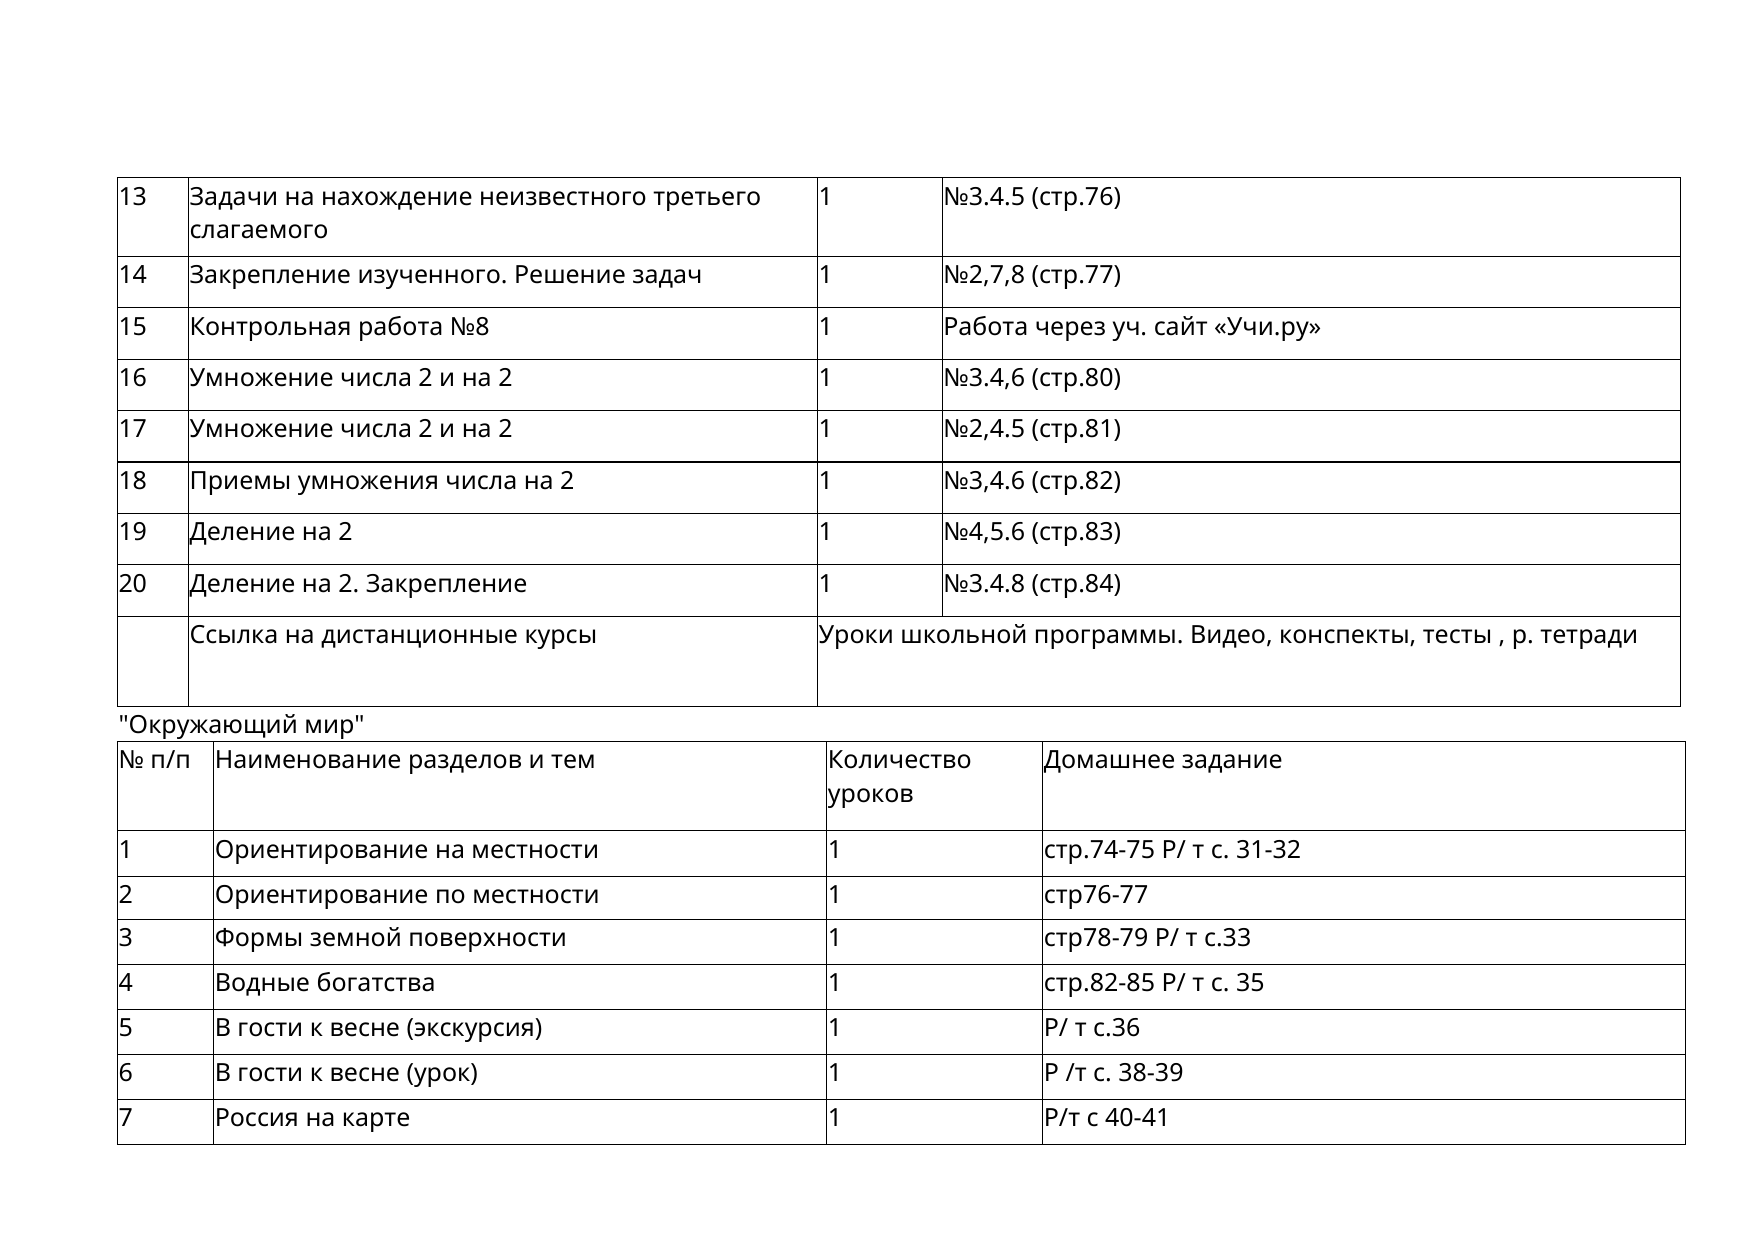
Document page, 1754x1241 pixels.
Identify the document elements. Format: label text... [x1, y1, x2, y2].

table_cell стр76-77 [1043, 877, 1685, 918]
table_cell 1 [827, 965, 1042, 1009]
table_cell №3,4.6 (стр.82) [943, 463, 1680, 513]
table_cell [118, 617, 188, 706]
table_cell 2 [118, 877, 213, 918]
table_cell №3.4,6 (стр.80) [943, 360, 1680, 410]
text "Окружающий мир" [118, 707, 1636, 741]
table_cell Россия на карте [214, 1100, 826, 1144]
table_cell 16 [118, 360, 188, 410]
table_cell 1 [827, 1100, 1042, 1144]
table_cell Ориентирование на местности [214, 831, 826, 876]
table_cell 5 [118, 1010, 213, 1054]
table_cell стр78-79 Р/ т с.33 [1043, 920, 1685, 963]
table_cell №4,5.6 (стр.83) [943, 514, 1680, 564]
table_cell 1 [827, 1055, 1042, 1099]
table_header Количество уроков [827, 742, 1042, 830]
table_cell 18 [118, 463, 188, 513]
table_cell Задачи на нахождение неизвестного третьего слагаемого [189, 178, 817, 256]
table_cell Приемы умножения числа на 2 [189, 463, 817, 513]
table_cell Ориентирование по местности [214, 877, 826, 918]
table_header Наименование разделов и тем [214, 742, 826, 830]
table_cell Работа через уч. сайт «Учи.ру» [943, 308, 1680, 358]
table_cell Закрепление изученного. Решение задач [189, 257, 817, 307]
table_cell 20 [118, 565, 188, 616]
table_cell 1 [818, 514, 942, 564]
table_cell №2,7,8 (стр.77) [943, 257, 1680, 307]
table_cell 1 [818, 308, 942, 358]
table_cell 1 [818, 463, 942, 513]
table_cell 1 [818, 565, 942, 616]
table_cell Деление на 2. Закрепление [189, 565, 817, 616]
table_header № п/п [118, 742, 213, 830]
table_cell 17 [118, 411, 188, 461]
table_cell 7 [118, 1100, 213, 1144]
table_cell 6 [118, 1055, 213, 1099]
table_cell 3 [118, 920, 213, 963]
table_cell 1 [818, 178, 942, 256]
table_cell 13 [118, 178, 188, 256]
table_cell 4 [118, 965, 213, 1009]
table_cell 1 [827, 831, 1042, 876]
table_cell Умножение числа 2 и на 2 [189, 360, 817, 410]
table_cell Ссылка на дистанционные курсы [189, 617, 817, 706]
table_cell Водные богатства [214, 965, 826, 1009]
table_cell №2,4.5 (стр.81) [943, 411, 1680, 461]
table_cell Р/ т с.36 [1043, 1010, 1685, 1054]
table_cell №3.4.8 (стр.84) [943, 565, 1680, 616]
table_cell Умножение числа 2 и на 2 [189, 411, 817, 461]
table_cell 1 [118, 831, 213, 876]
table_cell 1 [818, 411, 942, 461]
table_cell 1 [818, 257, 942, 307]
table_cell 1 [827, 877, 1042, 918]
table_header Домашнее задание [1043, 742, 1685, 830]
table_cell В гости к весне (экскурсия) [214, 1010, 826, 1054]
table_cell 1 [827, 1010, 1042, 1054]
table_cell Формы земной поверхности [214, 920, 826, 963]
table_cell Деление на 2 [189, 514, 817, 564]
table_cell стр.82-85 Р/ т с. 35 [1043, 965, 1685, 1009]
table_cell №3.4.5 (стр.76) [943, 178, 1680, 256]
table_cell Р /т с. 38-39 [1043, 1055, 1685, 1099]
table_cell стр.74-75 Р/ т с. 31-32 [1043, 831, 1685, 876]
table_cell 15 [118, 308, 188, 358]
table_cell 19 [118, 514, 188, 564]
table_cell 1 [827, 920, 1042, 963]
table_cell Р/т с 40-41 [1043, 1100, 1685, 1144]
table_cell Контрольная работа №8 [189, 308, 817, 358]
table_cell В гости к весне (урок) [214, 1055, 826, 1099]
table_cell 14 [118, 257, 188, 307]
table_cell 1 [818, 360, 942, 410]
table_cell Уроки школьной программы. Видео, конспекты, тесты , р. тетради [818, 617, 1680, 706]
